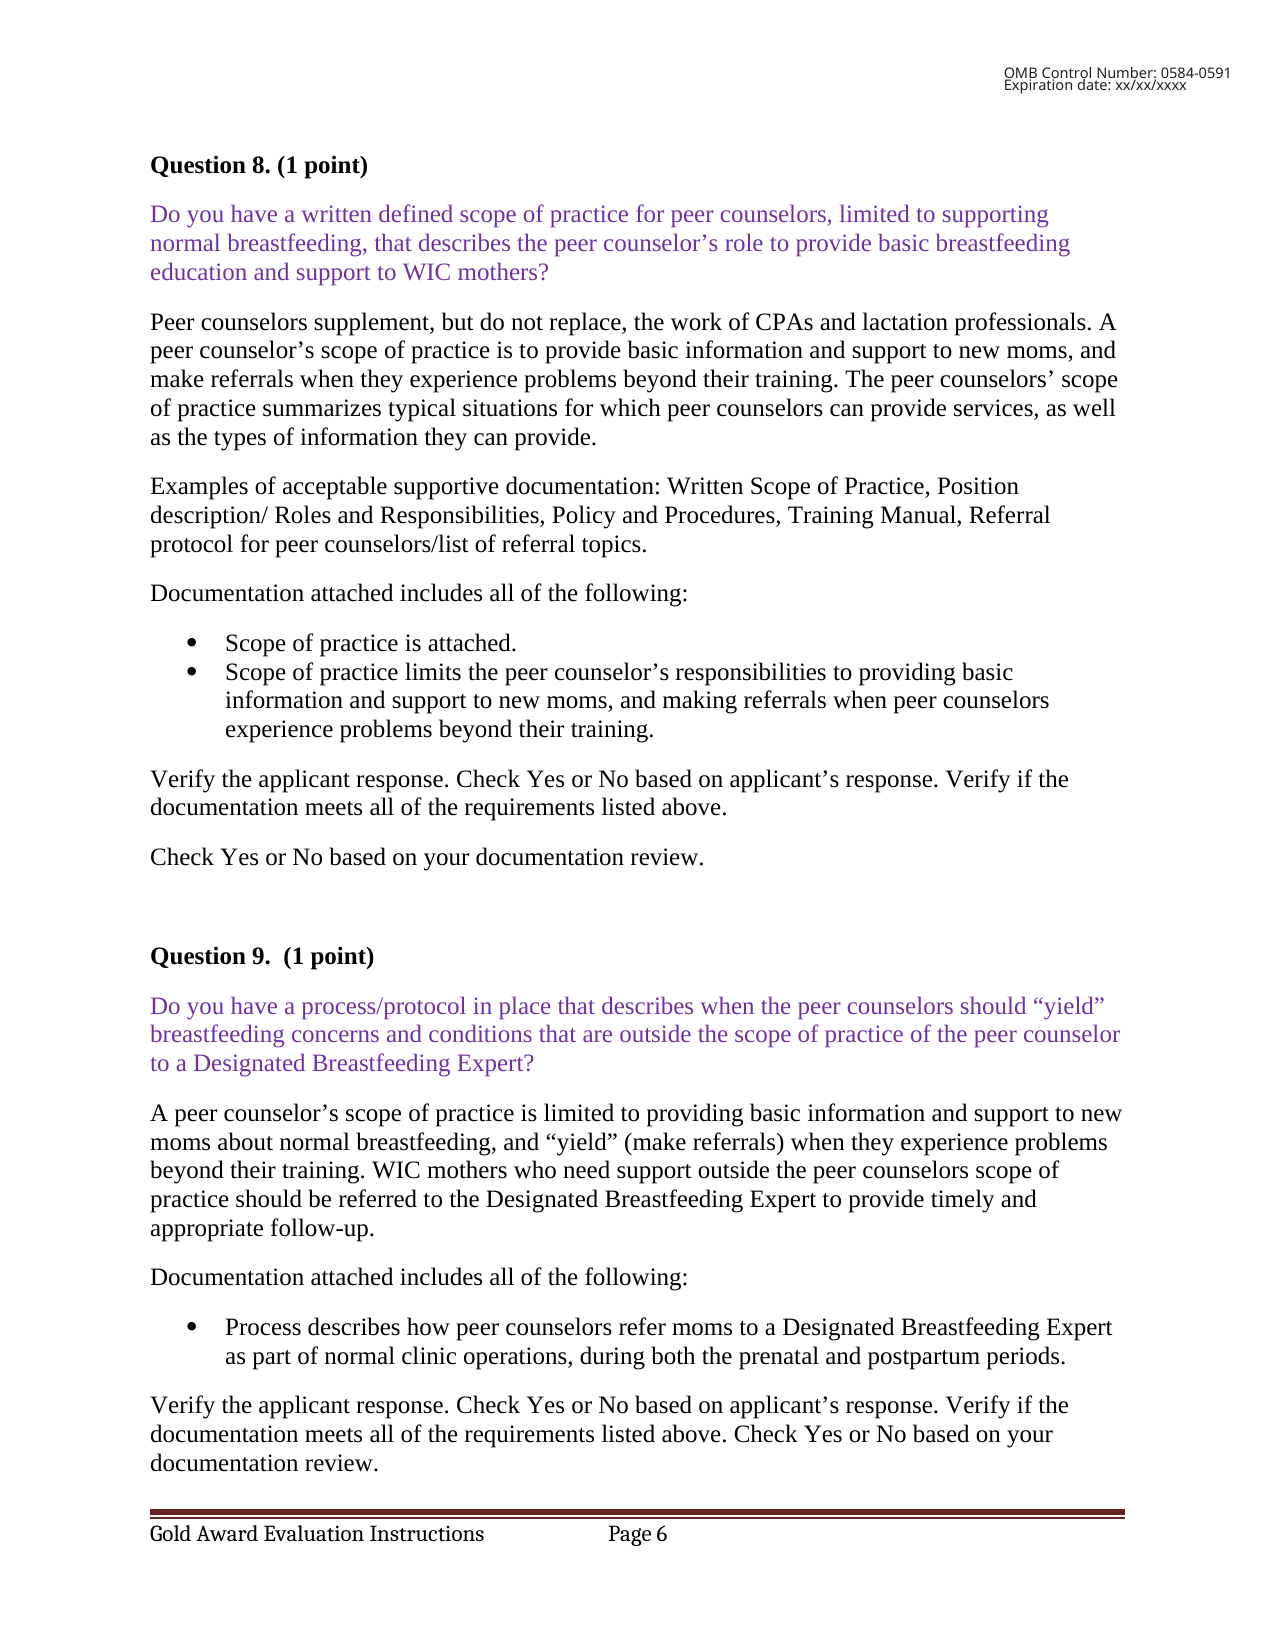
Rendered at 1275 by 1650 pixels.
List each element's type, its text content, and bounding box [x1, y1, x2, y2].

text Documentation attached includes all of the following: [150, 578, 1125, 607]
text Documentation attached includes all of the following: [150, 1262, 1125, 1291]
text Do you have a written defined scope of practice for peer counselors, limited to supporting normal breastfeeding, that describes the peer counselor’s role to provide basic breastfeeding education and support to WIC mothers? [150, 199, 1125, 286]
text Question 8. (1 point) [150, 150, 1125, 179]
text Do you have a process/protocol in place that describes when the peer counselors should “yield” breastfeeding concerns and conditions that are outside the scope of practice of the peer counselor to a Designated Breastfeeding Expert? [150, 991, 1125, 1077]
list Scope of practice is attached. [187, 628, 1125, 657]
text A peer counselor’s scope of practice is limited to providing basic information and support to new moms about normal breastfeeding, and “yield” (make referrals) when they experience problems beyond their training. WIC mothers who need support outside the peer counselors scope of practice should be referred to the Designated Breastfeeding Expert to provide timely and appropriate follow-up. [150, 1098, 1125, 1242]
text Check Yes or No based on your documentation review. [150, 842, 1125, 871]
text Question 9. (1 point) [150, 941, 1125, 970]
text Examples of acceptable supportive documentation: Written Scope of Practice, Position description/ Roles and Responsibilities, Policy and Procedures, Training Manual, Referral protocol for peer counselors/list of referral topics. [150, 471, 1125, 557]
text Verify the applicant response. Check Yes or No based on applicant’s response. Verify if the documentation meets all of the requirements listed above. [150, 764, 1125, 821]
text Peer counselors supplement, but do not replace, the work of CPAs and lactation professionals. A peer counselor’s scope of practice is to provide basic information and support to new moms, and make referrals when they experience problems beyond their training. The peer counselors’ scope of practice summarizes typical situations for which peer counselors can provide services, as well as the types of information they can provide. [150, 307, 1125, 450]
list Process describes how peer counselors refer moms to a Designated Breastfeeding Expert as part of normal clinic operations, during both the prenatal and postpartum periods. [187, 1312, 1125, 1369]
list Scope of practice limits the peer counselor’s responsibilities to providing basic information and support to new moms, and making referrals when peer counselors experience problems beyond their training. [187, 657, 1125, 743]
text Verify the applicant response. Check Yes or No based on applicant’s response. Verify if the documentation meets all of the requirements listed above. Check Yes or No based on your documentation review. [150, 1390, 1125, 1477]
